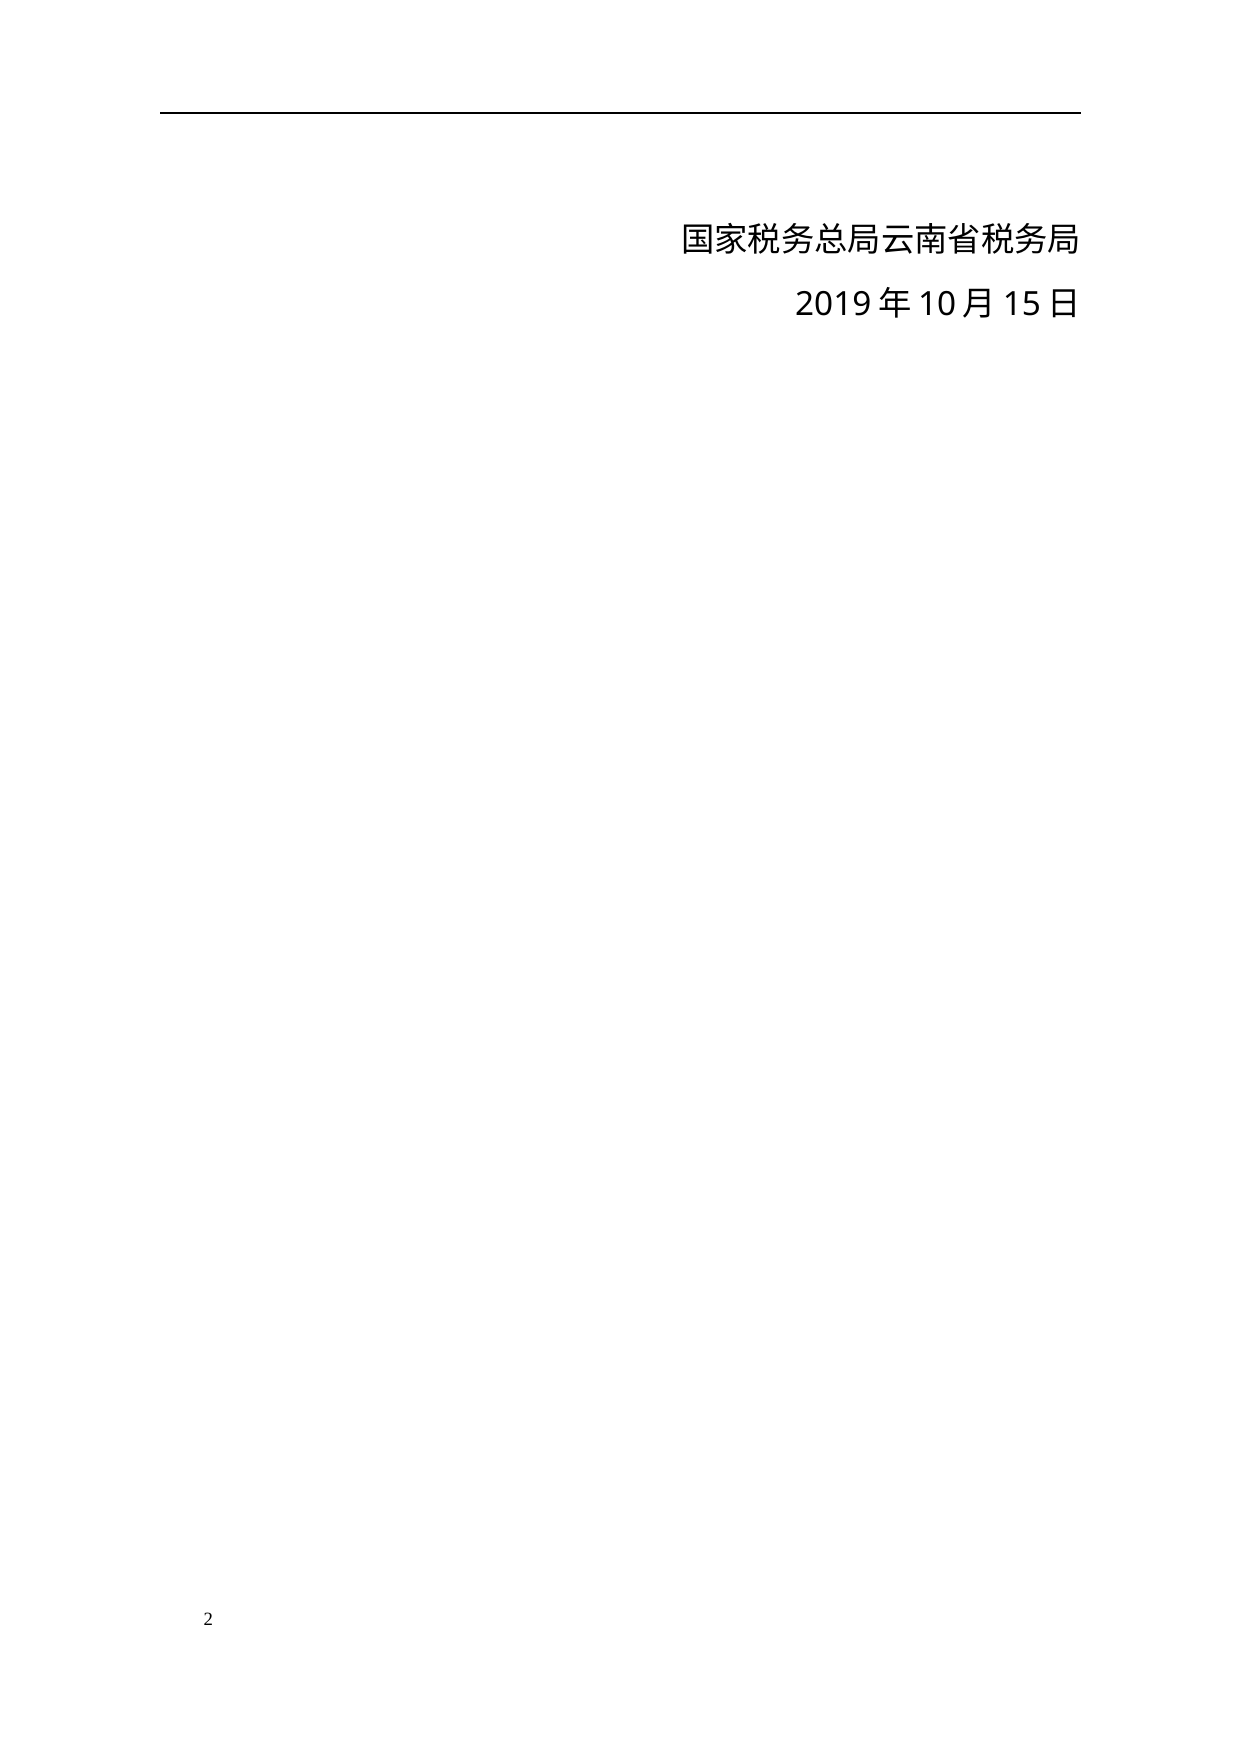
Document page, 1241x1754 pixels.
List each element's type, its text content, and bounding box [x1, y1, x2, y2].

text 国家税务总局云南省税务局 [159, 204, 1081, 269]
text 2019年10月15日 [159, 269, 1081, 334]
